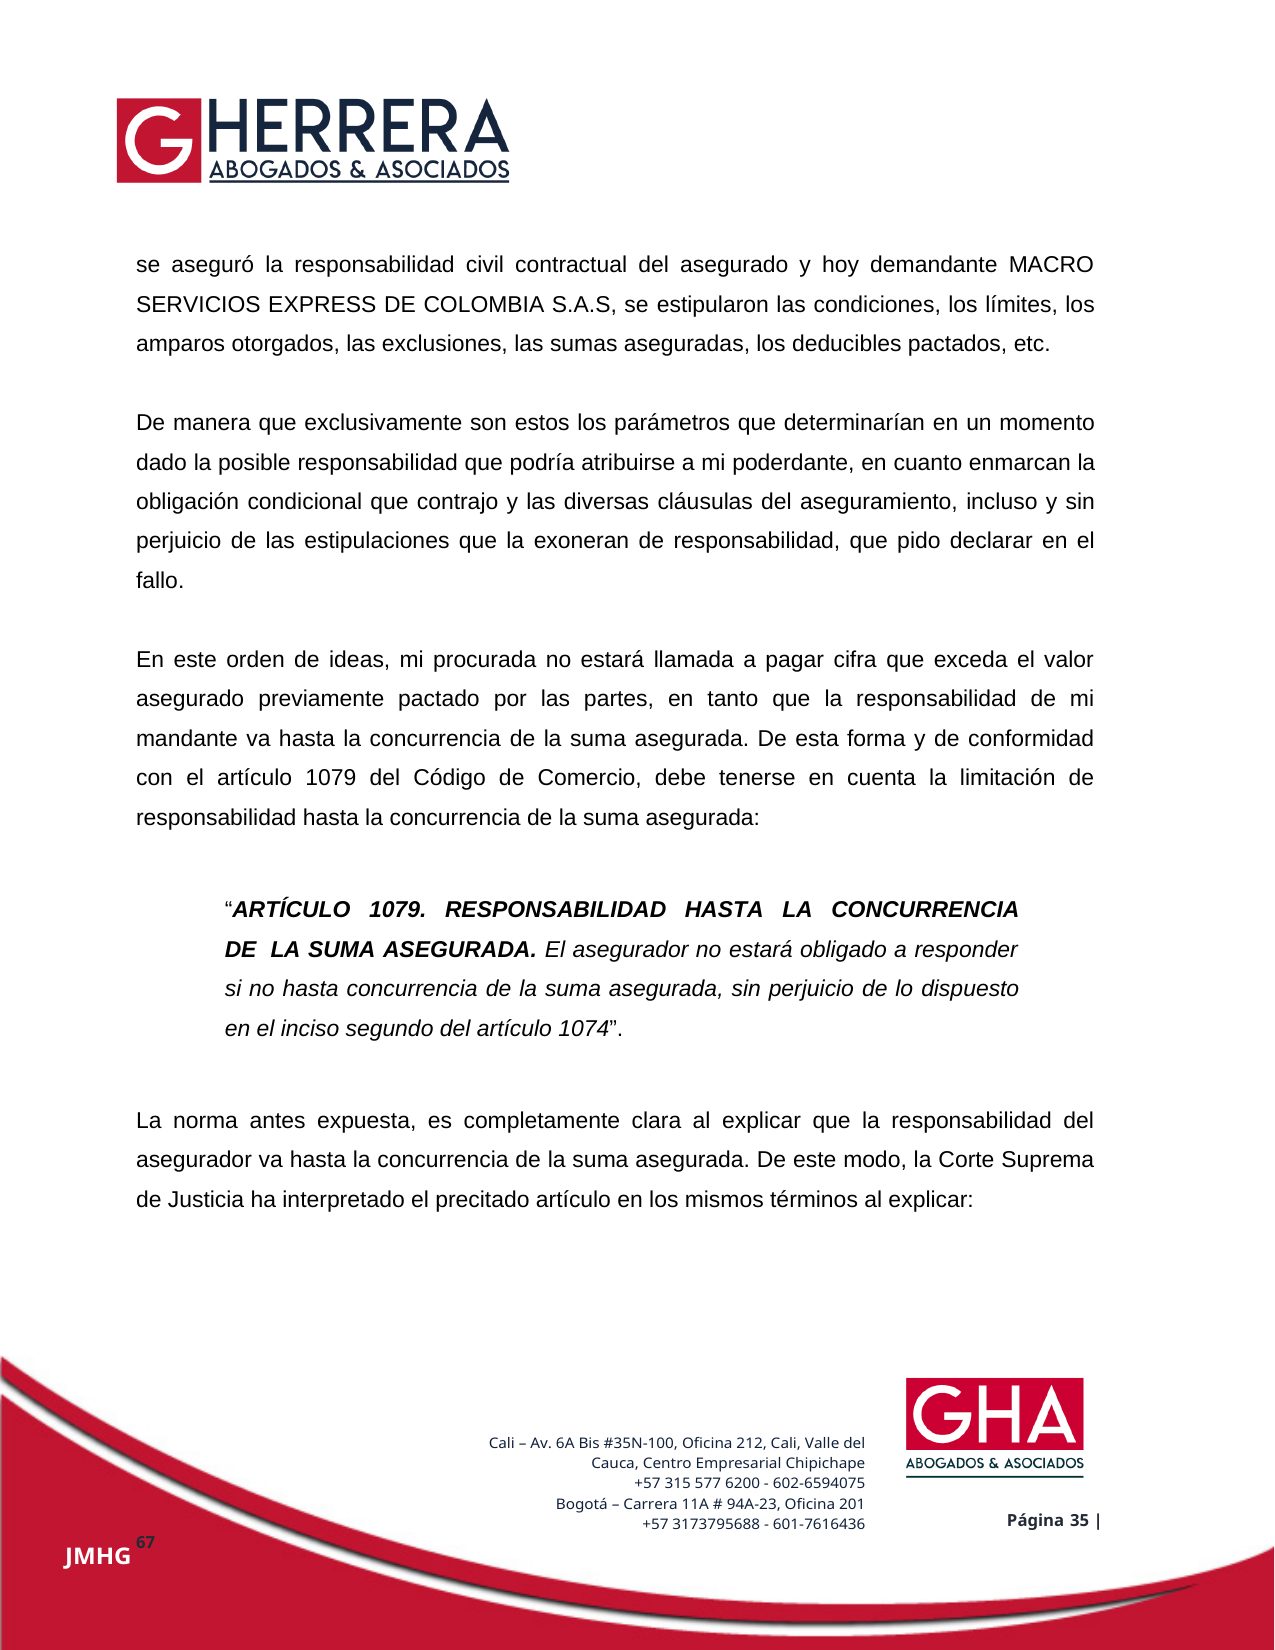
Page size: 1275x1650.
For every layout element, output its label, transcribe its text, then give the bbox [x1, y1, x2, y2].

picture [0, 1343, 1275, 1650]
text La norma antes expuesta, es completamente clara al explicar que la responsabilidad del asegurador va hasta la concurrencia de la suma asegurada. De este modo, la Corte Suprema de Justicia ha interpretado el precitado artículo en los mismos términos al explicar: [136, 1107, 1095, 1212]
text En este orden de ideas, mi procurada no estará llamada a pagar cifra que exceda el valor asegurado previamente pactado por las partes, en tanto que la responsabilidad de mi mandante va hasta la concurrencia de la suma asegurada. De esta forma y de conformidad con el artículo 1079 del Código de Comercio, debe tenerse en cuenta la limitación de responsabilidad hasta la concurrencia de la suma asegurada: [136, 646, 1095, 830]
list “ARTÍCULO 1079. RESPONSABILIDAD HASTA LA CONCURRENCIA DE LA SUMA ASEGURADA. El asegurador no estará obligado a responder si no hasta concurrencia de la suma asegurada, sin perjuicio de lo dispuesto en el inciso segundo del artículo 1074”. [224, 896, 1020, 1041]
text De manera que exclusivamente son estos los parámetros que determinarían en un momento dado la posible responsabilidad que podría atribuirse a mi poderdante, en cuanto enmarcan la obligación condicional que contrajo y las diversas cláusulas del aseguramiento, incluso y sin perjuicio de las estipulaciones que la exoneran de responsabilidad, que pido declarar en el fallo. [136, 409, 1095, 593]
picture [96, 75, 529, 206]
